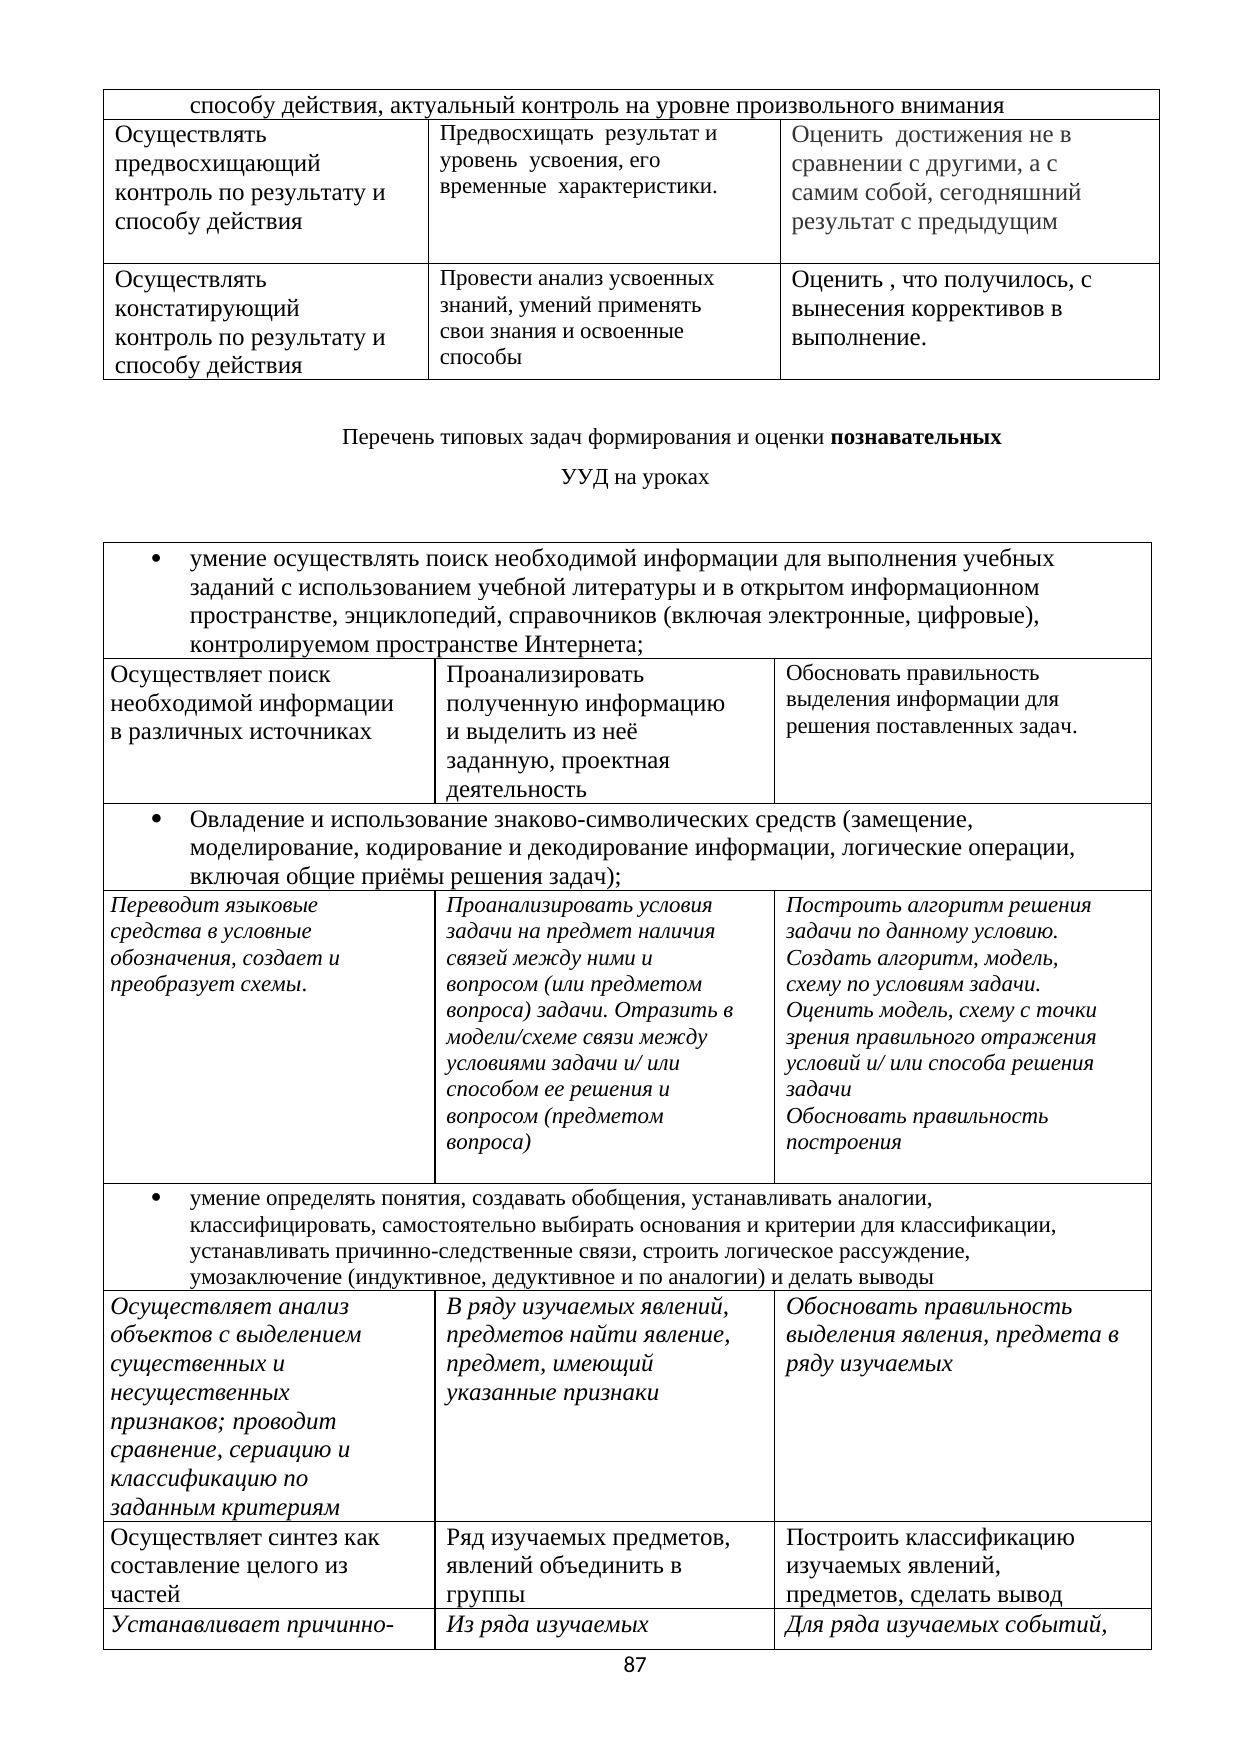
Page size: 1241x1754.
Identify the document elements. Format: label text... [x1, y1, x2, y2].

table_cell Построить алгоритм решения задачи по данному условию. Создать алгоритм, модель, схему по условиям задачи. Оценить модель, схему с точки зрения правильного отражения условий и/ или способа решения задачи Обосновать правильность построения [775, 891, 1151, 1183]
table_cell Осуществлять предвосхищающий контроль по результату и способу действия [104, 120, 428, 263]
table_cell В ряду изучаемых явлений, предметов найти явление, предмет, имеющий указанные признаки [436, 1291, 774, 1521]
table_cell Осуществлять констатирующий контроль по результату и способу действия [104, 264, 428, 379]
text Перечень типовых задач формирования и оценки познавательных УУД на уроках [253, 423, 1016, 489]
table_cell Осуществляет анализ объектов с выделением существенных и несущественных признаков; проводит сравнение, сериацию и классификацию по заданным критериям [104, 1291, 434, 1521]
table_cell Переводит языковые средства в условные обозначения, создает и преобразует схемы. [104, 891, 434, 1183]
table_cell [436, 1609, 774, 1649]
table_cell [104, 1609, 434, 1649]
table_cell Построить классификацию изучаемых явлений, предметов, сделать вывод [775, 1522, 1151, 1608]
table_cell Осуществляет поиск необходимой информации в различных источниках [104, 659, 434, 803]
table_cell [775, 1609, 1151, 1649]
table_cell умение определять понятия, создавать обобщения, устанавливать аналогии, классифицировать, самостоятельно выбирать основания и критерии для классификации, устанавливать причинно-следственные связи, строить логическое рассуждение, умозаключение (индуктивное, дедуктивное и по аналогии) и делать выводы [104, 1184, 1151, 1290]
table_cell Овладение и использование знаково-символических средств (замещение, моделирование, кодирование и декодирование информации, логические операции, включая общие приёмы решения задач); [104, 804, 1151, 890]
table_cell Провести анализ усвоенных знаний, умений применять свои знания и освоенные способы [429, 264, 780, 379]
table_cell Осуществляет синтез как составление целого из частей [180, 1522, 434, 1608]
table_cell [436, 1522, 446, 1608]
table_cell Обосновать правильность выделения явления, предмета в ряду изучаемых [775, 1291, 1151, 1521]
table_cell Оценить , что получилось, с вынесения коррективов в выполнение. [781, 264, 1159, 379]
table_cell Оценить достижения не в сравнении с другими, а с самим собой, сегодняшний результат с предыдущим [781, 120, 1159, 263]
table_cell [104, 90, 1159, 118]
table_cell Обосновать правильность выделения информации для решения поставленных задач. [775, 659, 1151, 803]
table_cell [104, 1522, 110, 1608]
table_cell Предвосхищать результат и уровень усвоения, его временные характеристики. [429, 120, 780, 263]
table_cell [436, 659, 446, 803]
table_cell Проанализировать полученную информацию и выделить из неё заданную, проектная деятельность [587, 659, 774, 803]
table_cell Ряд изучаемых предметов, явлений объединить в группы [525, 1522, 774, 1608]
table_header умение осуществлять поиск необходимой информации для выполнения учебных заданий с использованием учебной литературы и в открытом информационном пространстве, энциклопедий, справочников (включая электронные, цифровые), контролируемом пространстве Интернета; [644, 543, 1151, 658]
table_cell Проанализировать условия задачи на предмет наличия связей между ними и вопросом (или предметом вопроса) задачи. Отразить в модели/схеме связи между условиями задачи и/ или способом ее решения и вопросом (предметом вопроса) [436, 891, 774, 1183]
